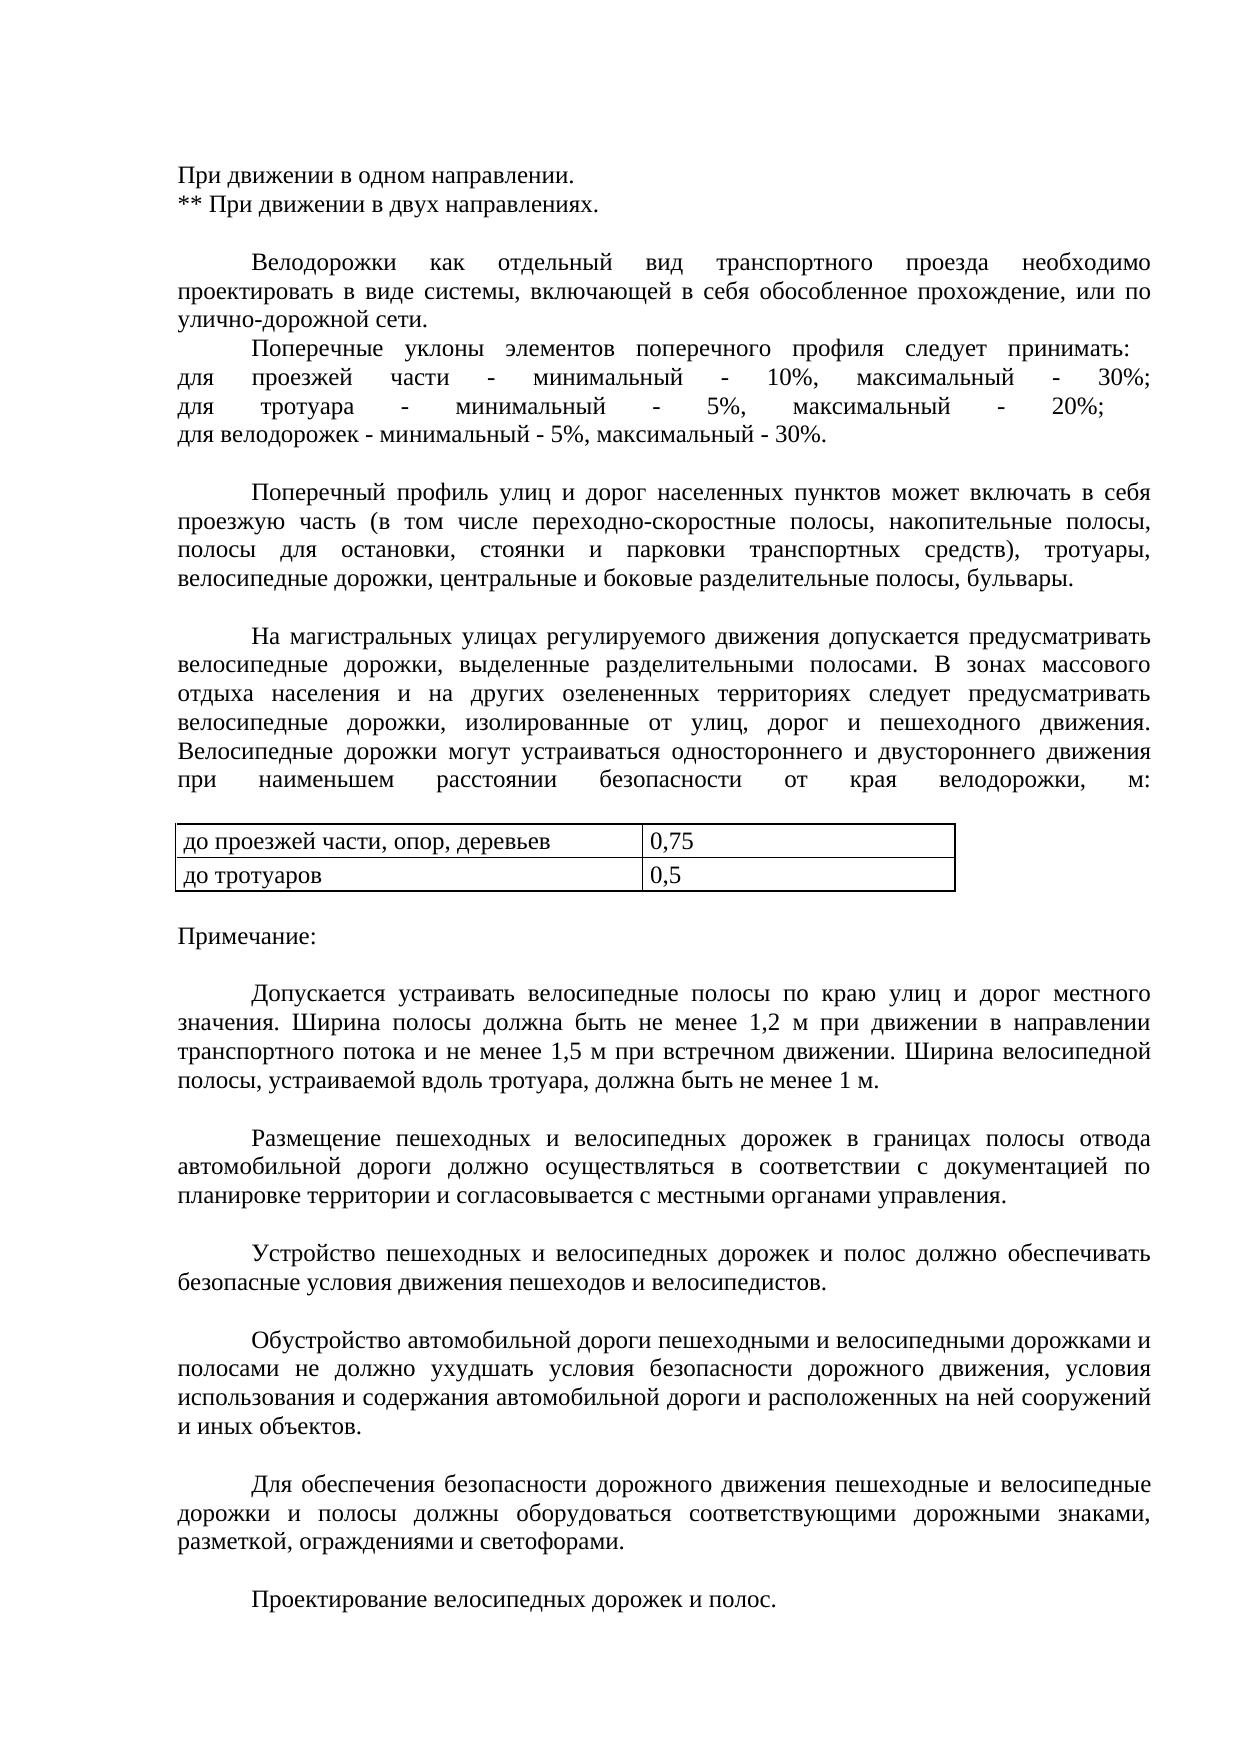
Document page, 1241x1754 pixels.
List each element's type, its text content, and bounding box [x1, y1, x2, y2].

table_cell 0,75 [643, 825, 954, 857]
text На магистральных улицах регулируемого движения допускается предусматривать велосипедные дорожки, выделенные разделительными полосами. В зонах массового отдыха населения и на других озелененных территориях следует предусматривать велосипедные дорожки, изолированные от улиц, дорог и пешеходного движения. Велосипедные дорожки могут устраиваться одностороннего и двустороннего движения при наименьшем расстоянии безопасности от края велодорожки, м: [177, 621, 1152, 822]
table_cell 0,5 [643, 858, 954, 890]
text Проектирование велосипедных дорожек и полос. [177, 1584, 1152, 1613]
text Поперечный профиль улиц и дорог населенных пунктов может включать в себя проезжую часть (в том числе переходно-скоростные полосы, накопительные полосы, полосы для остановки, стоянки и парковки транспортных средств), тротуары, велосипедные дорожки, центральные и боковые разделительные полосы, бульвары. [177, 477, 1152, 592]
text Поперечные уклоны элементов поперечного профиля следует принимать: для проезжей части - минимальный - 10%, максимальный - 30%; для тротуара - минимальный - 5%, максимальный - 20%; для велодорожек - минимальный - 5%, максимальный - 30%. [177, 333, 1152, 448]
text Размещение пешеходных и велосипедных дорожек в границах полосы отвода автомобильной дороги должно осуществляться в соответствии с документацией по планировке территории и согласовывается с местными органами управления. [177, 1123, 1152, 1209]
text Устройство пешеходных и велосипедных дорожек и полос должно обеспечивать безопасные условия движения пешеходов и велосипедистов. [177, 1238, 1152, 1296]
text Обустройство автомобильной дороги пешеходными и велосипедными дорожками и полосами не должно ухудшать условия безопасности дорожного движения, условия использования и содержания автомобильной дороги и расположенных на ней сооружений и иных объектов. [177, 1325, 1152, 1440]
text При движении в одном направлении. ** При движении в двух направлениях. [177, 160, 1152, 218]
text Примечание: Допускается устраивать велосипедные полосы по краю улиц и дорог местного значения. Ширина полосы должна быть не менее 1,2 м при движении в направлении транспортного потока и не менее 1,5 м при встречном движении. Ширина велосипедной полосы, устраиваемой вдоль тротуара, должна быть не менее 1 м. [177, 921, 1152, 1093]
text Для обеспечения безопасности дорожного движения пешеходные и велосипедные дорожки и полосы должны оборудоваться соответствующими дорожными знаками, разметкой, ограждениями и светофорами. [177, 1469, 1152, 1555]
table_cell до тротуаров [176, 858, 642, 890]
table_cell до проезжей части, опор, деревьев [176, 824, 642, 857]
text Велодорожки как отдельный вид транспортного проезда необходимо проектировать в виде системы, включающей в себя обособленное прохождение, или по улично-дорожной сети. [177, 247, 1152, 333]
